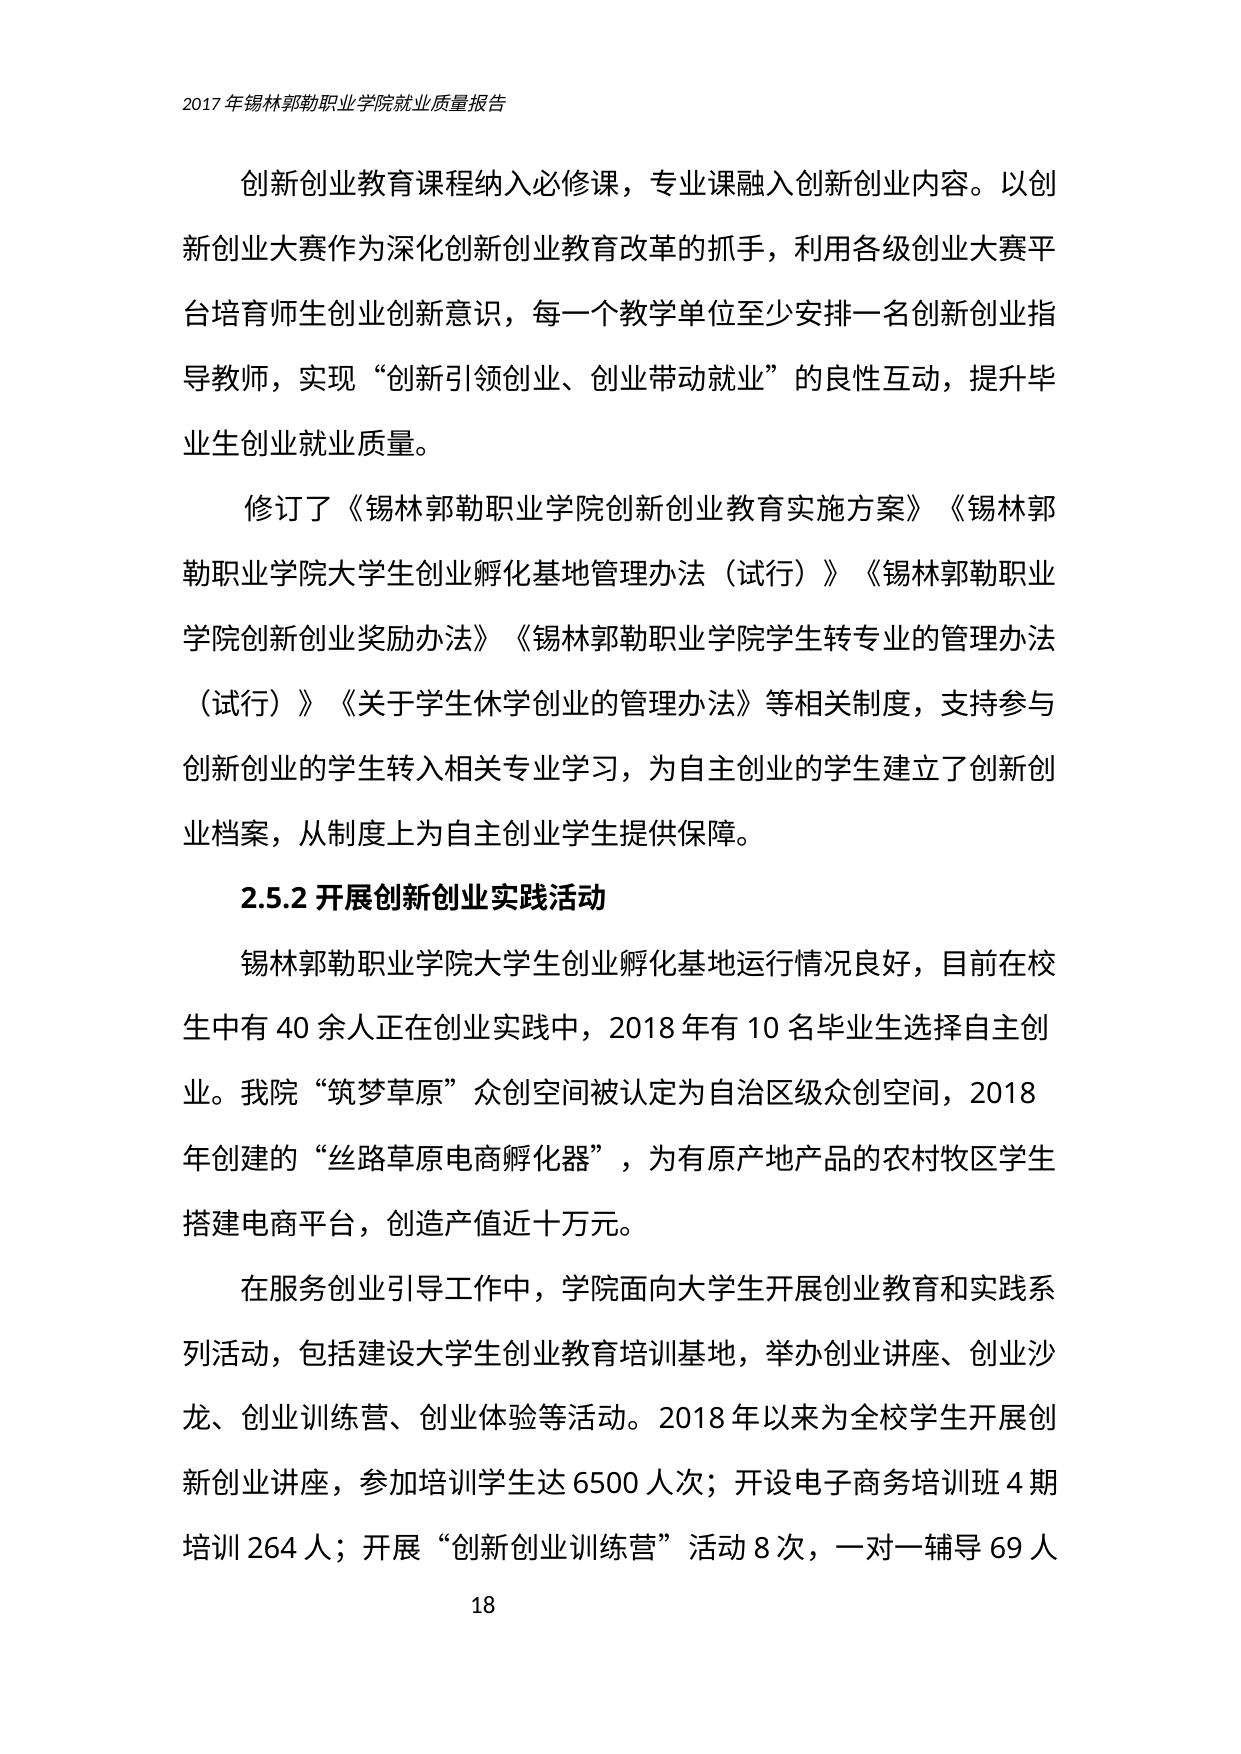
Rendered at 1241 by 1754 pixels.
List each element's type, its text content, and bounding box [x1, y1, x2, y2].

subtitle 锡林郭勒职业学院大学生创业孵化基地运行情况良好，目前在校生中有 40 余人正在创业实践中，2018年有 10 名毕业生选择自主创业。我院“筑梦草原”众创空间被认定为自治区级众创空间，2018年创建的“丝路草原电商孵化器”，为有原产地产品的农村牧区学生搭建电商平台，创造产值近十万元。 [182, 929, 1058, 1254]
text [182, 1254, 1058, 1579]
text 修订了《锡林郭勒职业学院创新创业教育实施方案》《锡林郭勒职业学院大学生创业孵化基地管理办法（试行）》《锡林郭勒职业学院创新创业奖励办法》《锡林郭勒职业学院学生转专业的管理办法（试行）》《关于学生休学创业的管理办法》等相关制度，支持参与创新创业的学生转入相关专业学习，为自主创业的学生建立了创新创业档案，从制度上为自主创业学生提供保障。 [182, 474, 1058, 864]
text 创新创业教育课程纳入必修课，专业课融入创新创业内容。以创新创业大赛作为深化创新创业教育改革的抓手，利用各级创业大赛平台培育师生创业创新意识，每一个教学单位至少安排一名创新创业指导教师，实现“创新引领创业、创业带动就业”的良性互动，提升毕业生创业就业质量。 [182, 149, 1058, 474]
subtitle 2.5.2 开展创新创业实践活动 [182, 864, 1058, 929]
